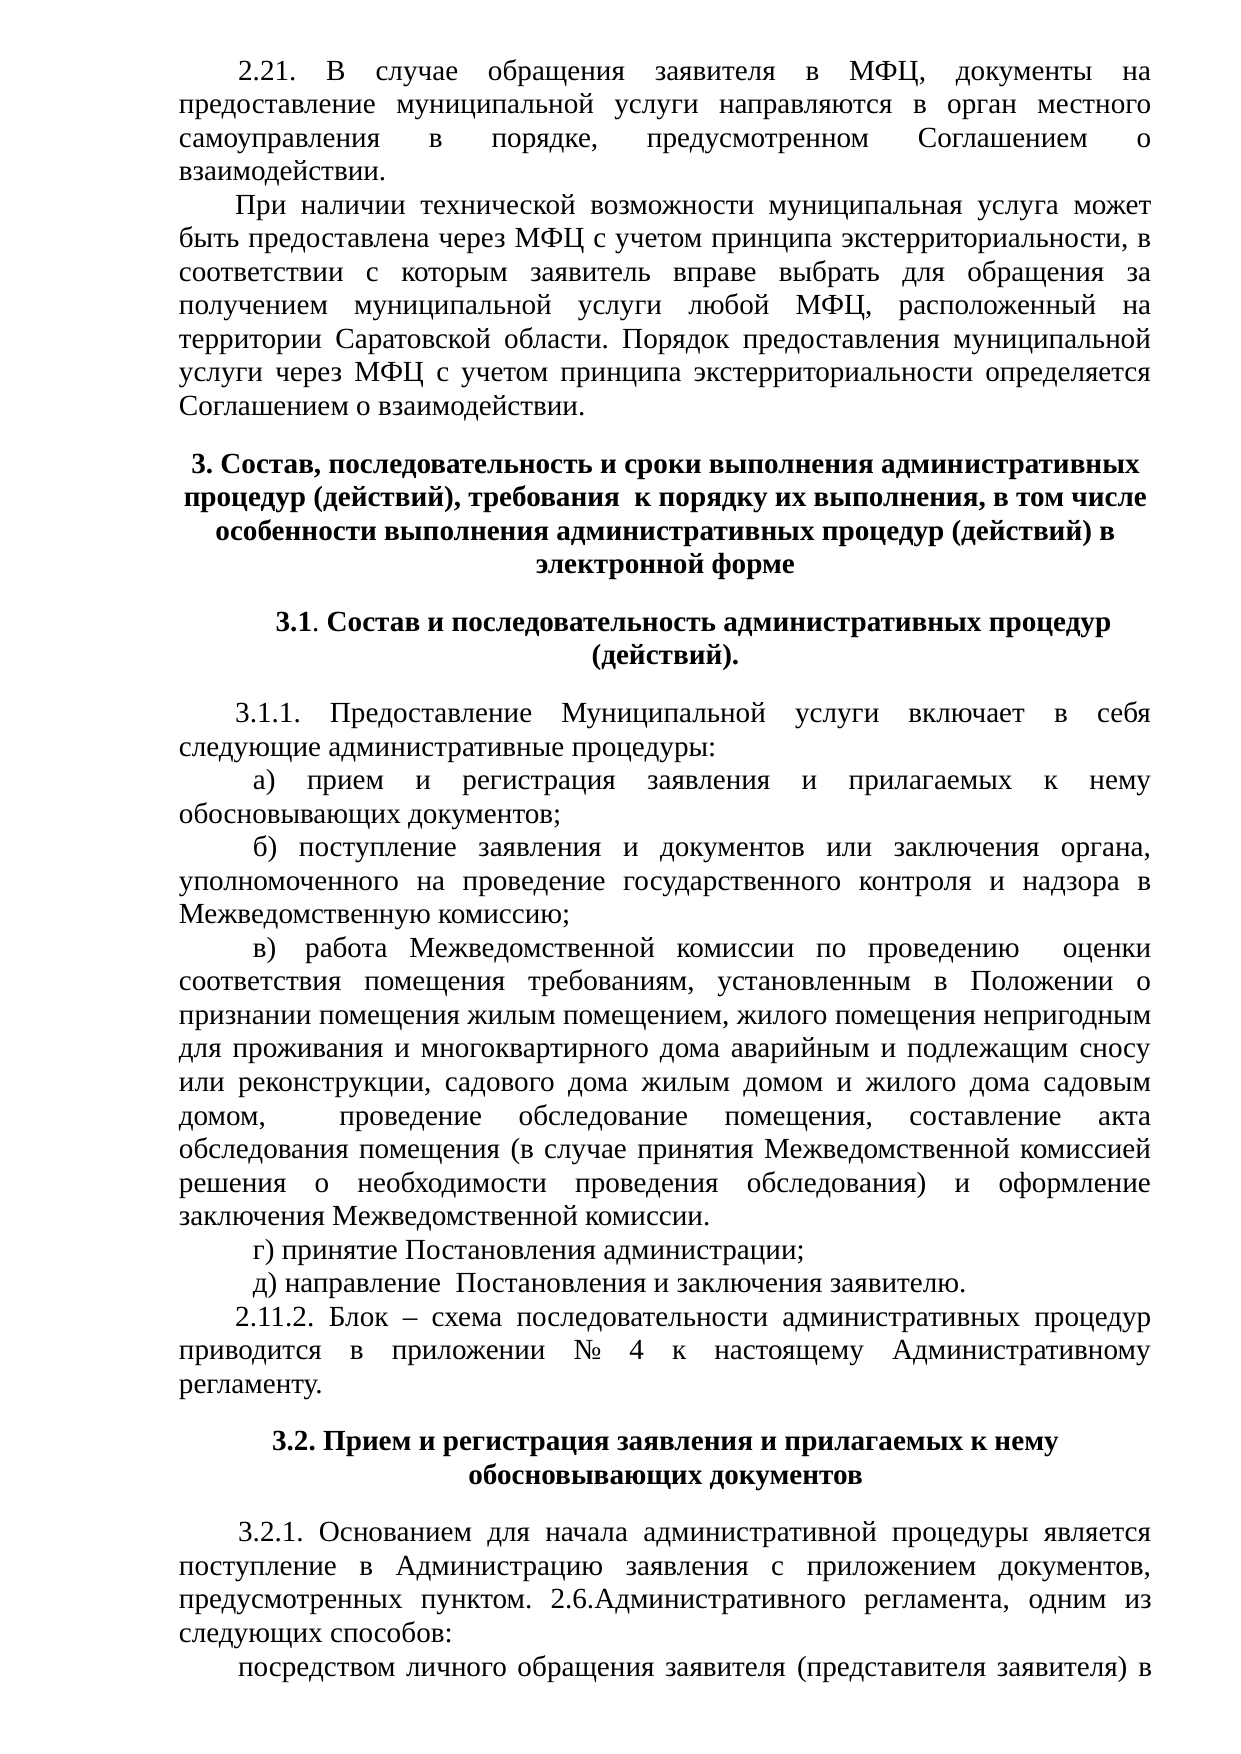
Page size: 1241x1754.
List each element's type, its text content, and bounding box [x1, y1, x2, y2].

text д) направление Постановления и заключения заявителю. [179, 1265, 1152, 1299]
text 3.2.1. Основанием для начала административной процедуры является поступление в Администрацию заявления с приложением документов, предусмотренных пунктом. 2.6.Административного регламента, одним из следующих способов: [179, 1514, 1152, 1649]
text 3.1.1. Предоставление Муниципальной услуги включает в себя следующие административные процедуры: [179, 695, 1152, 762]
text 3.1. Состав и последовательность административных процедур (действий). [179, 604, 1152, 671]
text б) поступление заявления и документов или заключения органа, уполномоченного на проведение государственного контроля и надзора в Межведомственную комиссию; [179, 829, 1152, 930]
text в) работа Межведомственной комиссии по проведению оценки соответствия помещения требованиям, установленным в Положении о признании помещения жилым помещением, жилого помещения непригодным для проживания и многоквартирного дома аварийным и подлежащим сносу или реконструкции, садового дома жилым домом и жилого дома садовым домом, проведение обследование помещения, составление акта обследования помещения (в случае принятия Межведомственной комиссией решения о необходимости проведения обследования) и оформление заключения Межведомственной комиссии. [179, 930, 1152, 1232]
text 3.2. Прием и регистрация заявления и прилагаемых к нему обосновывающих документов [179, 1423, 1152, 1491]
list Блок – схема последовательности административных процедур приводится в приложении № 4 к настоящему Административному регламенту. [179, 1299, 1152, 1399]
text При наличии технической возможности муниципальная услуга может быть предоставлена через МФЦ с учетом принципа экстерриториальности, в соответствии с которым заявитель вправе выбрать для обращения за получением муниципальной услуги любой МФЦ, расположенный на территории Саратовской области. Порядок предоставления муниципальной услуги через МФЦ с учетом принципа экстерриториальности определяется Соглашением о взаимодействии. [179, 187, 1152, 422]
text а) прием и регистрация заявления и прилагаемых к нему обосновывающих документов; [179, 762, 1152, 829]
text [179, 1649, 1152, 1682]
text 3. Состав, последовательность и сроки выполнения административных процедур (действий), требования к порядку их выполнения, в том числе особенности выполнения административных процедур (действий) в электронной форме [179, 446, 1152, 580]
text 2.21. В случае обращения заявителя в МФЦ, документы на предоставление муниципальной услуги направляются в орган местного самоуправления в порядке, предусмотренном Соглашением о взаимодействии. [179, 53, 1152, 187]
text г) принятие Постановления администрации; [179, 1232, 1152, 1265]
